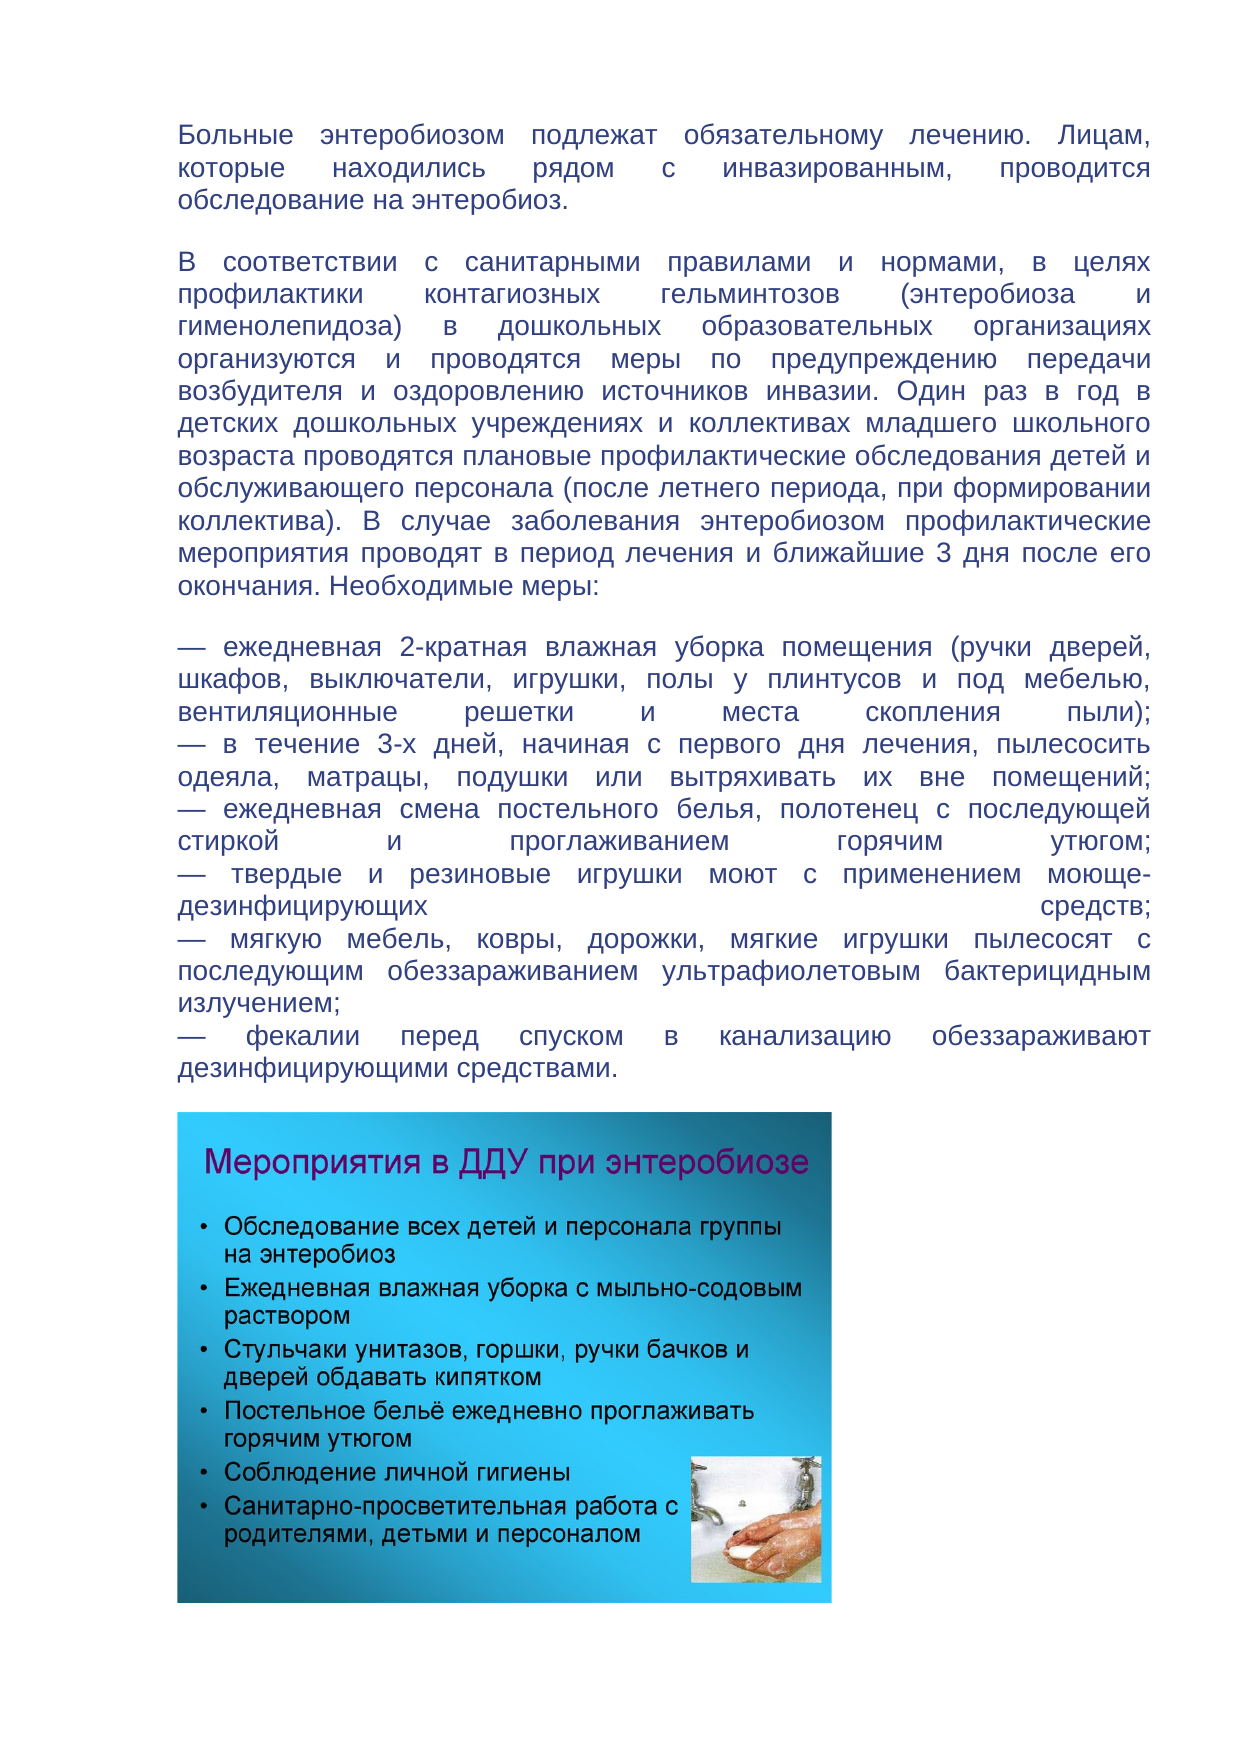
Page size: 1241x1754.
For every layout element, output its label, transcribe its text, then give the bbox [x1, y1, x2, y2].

text В соответствии с санитарными правилами и нормами, в целях профилактики контагиозных гельминтозов (энтеробиоза и гименолепидоза) в дошкольных образовательных организациях организуются и проводятся меры по предупреждению передачи возбудителя и оздоровлению источников инвазии. Один раз в год в детских дошкольных учреждениях и коллективах младшего школьного возраста проводятся плановые профилактические обследования детей и обслуживающего персонала (после летнего периода, при формировании коллектива). В случае заболевания энтеробиозом профилактические мероприятия проводят в период лечения и ближайшие 3 дня после его окончания. Необходимые меры: [177, 244, 1152, 601]
picture [177, 1112, 832, 1603]
text Больные энтеробиозом подлежат обязательному лечению. Лицам, которые находились рядом с инвазированным, проводится обследование на энтеробиоз. [177, 118, 1152, 215]
text — ежедневная 2-кратная влажная уборка помещения (ручки дверей, шкафов, выключатели, игрушки, полы у плинтусов и под мебелью, вентиляционные решетки и места скопления пыли); — в течение 3-х дней, начиная с первого дня лечения, пылесосить одеяла, матрацы, подушки или вытряхивать их вне помещений; — ежедневная смена постельного белья, полотенец с последующей стиркой и проглаживанием горячим утюгом; — твердые и резиновые игрушки моют с применением моюще-дезинфицирующих средств; — мягкую мебель, ковры, дорожки, мягкие игрушки пылесосят с последующим обеззараживанием ультрафиолетовым бактерицидным излучением; — фекалии перед спуском в канализацию обеззараживают дезинфицирующими средствами. [177, 630, 1152, 1083]
